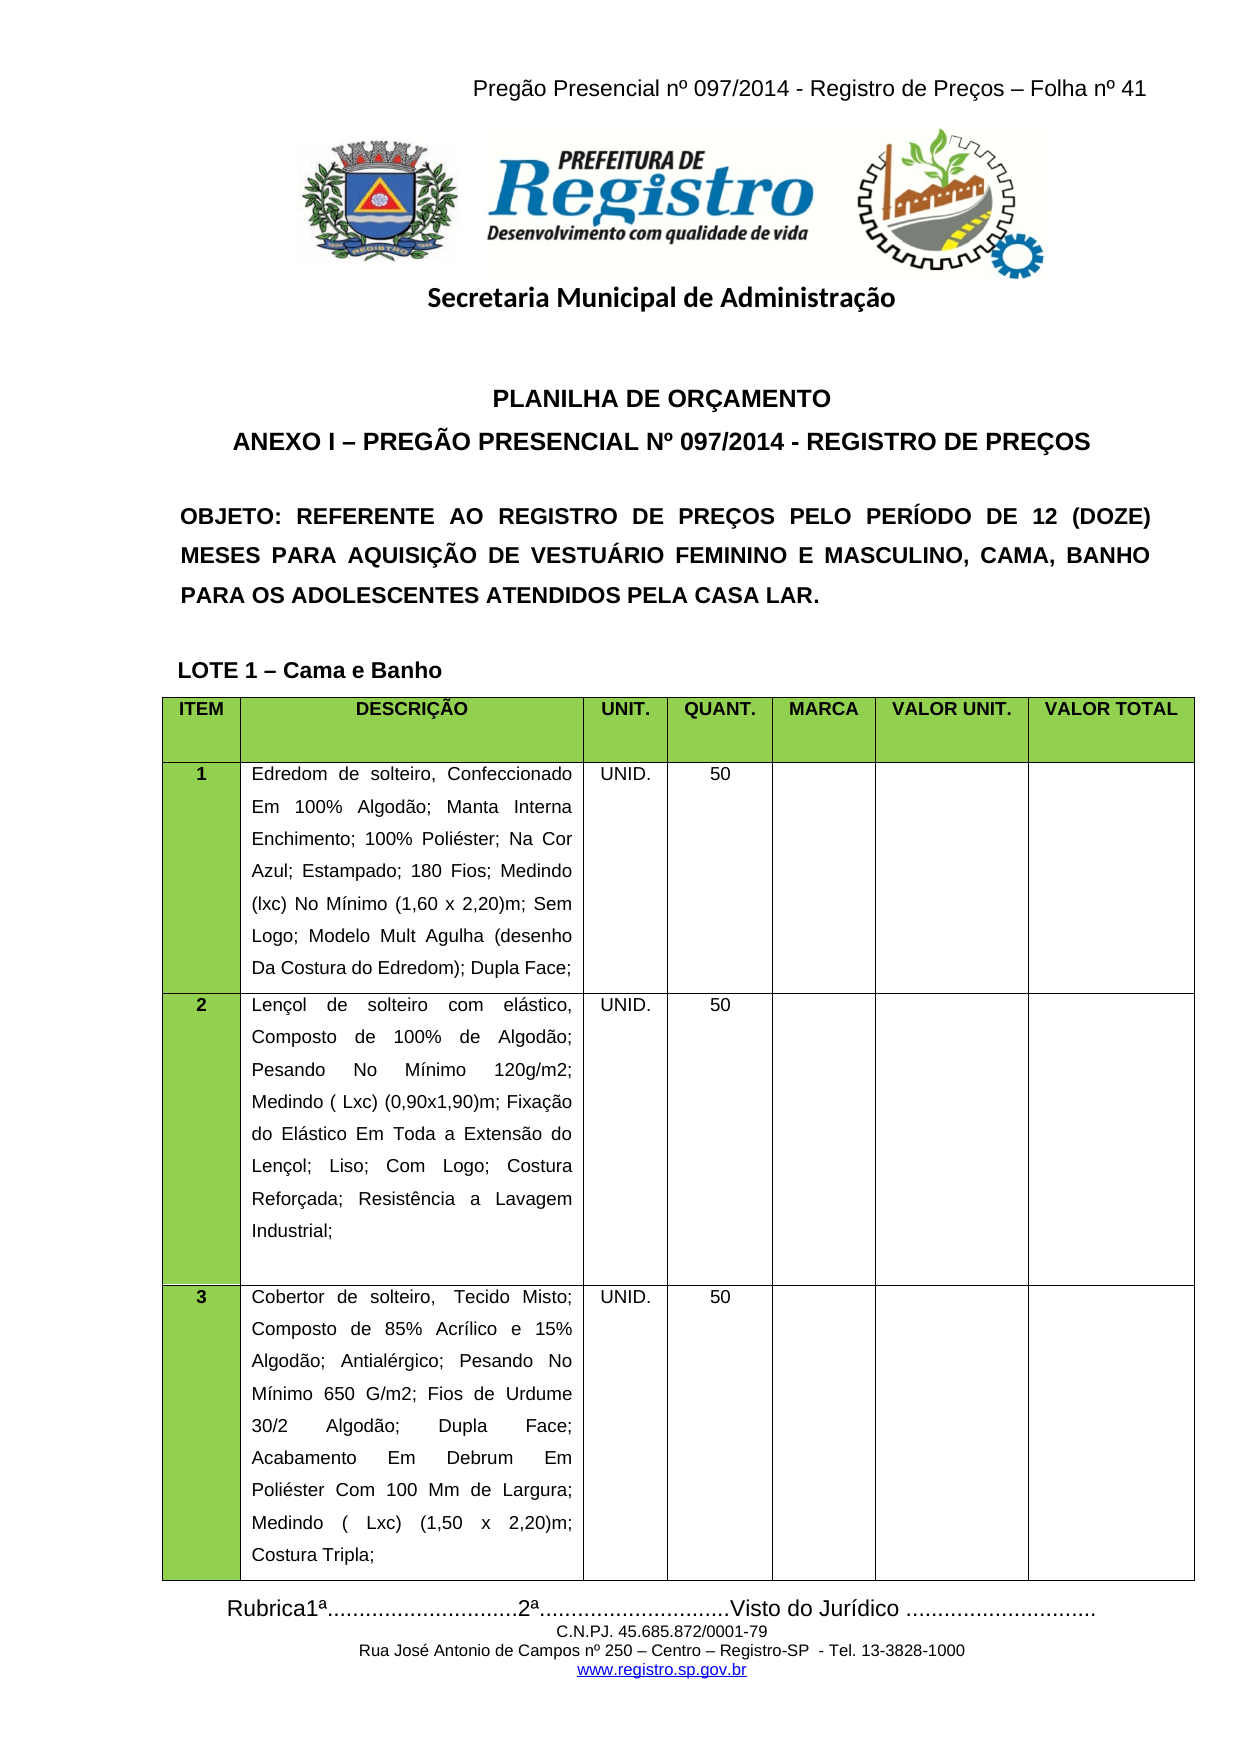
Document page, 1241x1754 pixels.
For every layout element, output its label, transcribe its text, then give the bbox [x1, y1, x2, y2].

table_header VALOR TOTAL [1029, 698, 1194, 762]
text ANEXO I – PREGÃO PRESENCIAL Nº 097/2014 - REGISTRO DE PREÇOS [177, 427, 1147, 456]
table_header MARCA [773, 698, 875, 762]
table_cell Edredom de solteiro, Confeccionado Em 100% Algodão; Manta Interna Enchimento; 100% Poliéster; Na Cor Azul; Estampado; 180 Fios; Medindo (lxc) No Mínimo (1,60 x 2,20)m; Sem Logo; Modelo Mult Agulha (desenho Da Costura do Edredom); Dupla Face; [241, 763, 583, 993]
picture [264, 127, 1059, 279]
table_cell 1 [163, 763, 240, 993]
table_cell [1029, 763, 1194, 993]
table_cell UNID. [584, 994, 667, 1284]
table_header UNIT. [584, 698, 667, 762]
table_cell 50 [668, 1286, 772, 1580]
table_cell [876, 994, 1028, 1284]
table_header ITEM [163, 698, 240, 762]
table_cell 50 [668, 763, 772, 993]
table_header QUANT. [668, 698, 772, 762]
table_cell UNID. [584, 763, 667, 993]
table_cell [773, 994, 875, 1284]
text LOTE 1 – Cama e Banho [177, 657, 1147, 683]
table_cell [1029, 994, 1194, 1284]
table_header DESCRIÇÃO [241, 698, 583, 762]
table_cell [876, 1286, 1028, 1580]
table_cell [773, 1286, 875, 1580]
table_cell 3 [163, 1286, 240, 1580]
table_header VALOR UNIT. [876, 698, 1028, 762]
table_cell [876, 763, 1028, 993]
table_cell [773, 763, 875, 993]
text OBJETO: REFERENTE AO REGISTRO DE PREÇOS PELO PERÍODO DE 12 (DOZE) MESES PARA AQUISIÇÃO DE VESTUÁRIO FEMININO E MASCULINO, CAMA, BANHO PARA OS ADOLESCENTES ATENDIDOS PELA CASA LAR. [180, 503, 1152, 608]
table_cell UNID. [584, 1286, 667, 1580]
table_cell [1029, 1286, 1194, 1580]
table_cell 2 [163, 994, 240, 1284]
table_cell Lençol de solteiro com elástico, Composto de 100% de Algodão; Pesando No Mínimo 120g/m2; Medindo ( Lxc) (0,90x1,90)m; Fixação do Elástico Em Toda a Extensão do Lençol; Liso; Com Logo; Costura Reforçada; Resistência a Lavagem Industrial; [241, 994, 583, 1284]
table_cell 50 [668, 994, 772, 1284]
subtitle PLANILHA DE ORÇAMENTO [177, 384, 1147, 413]
